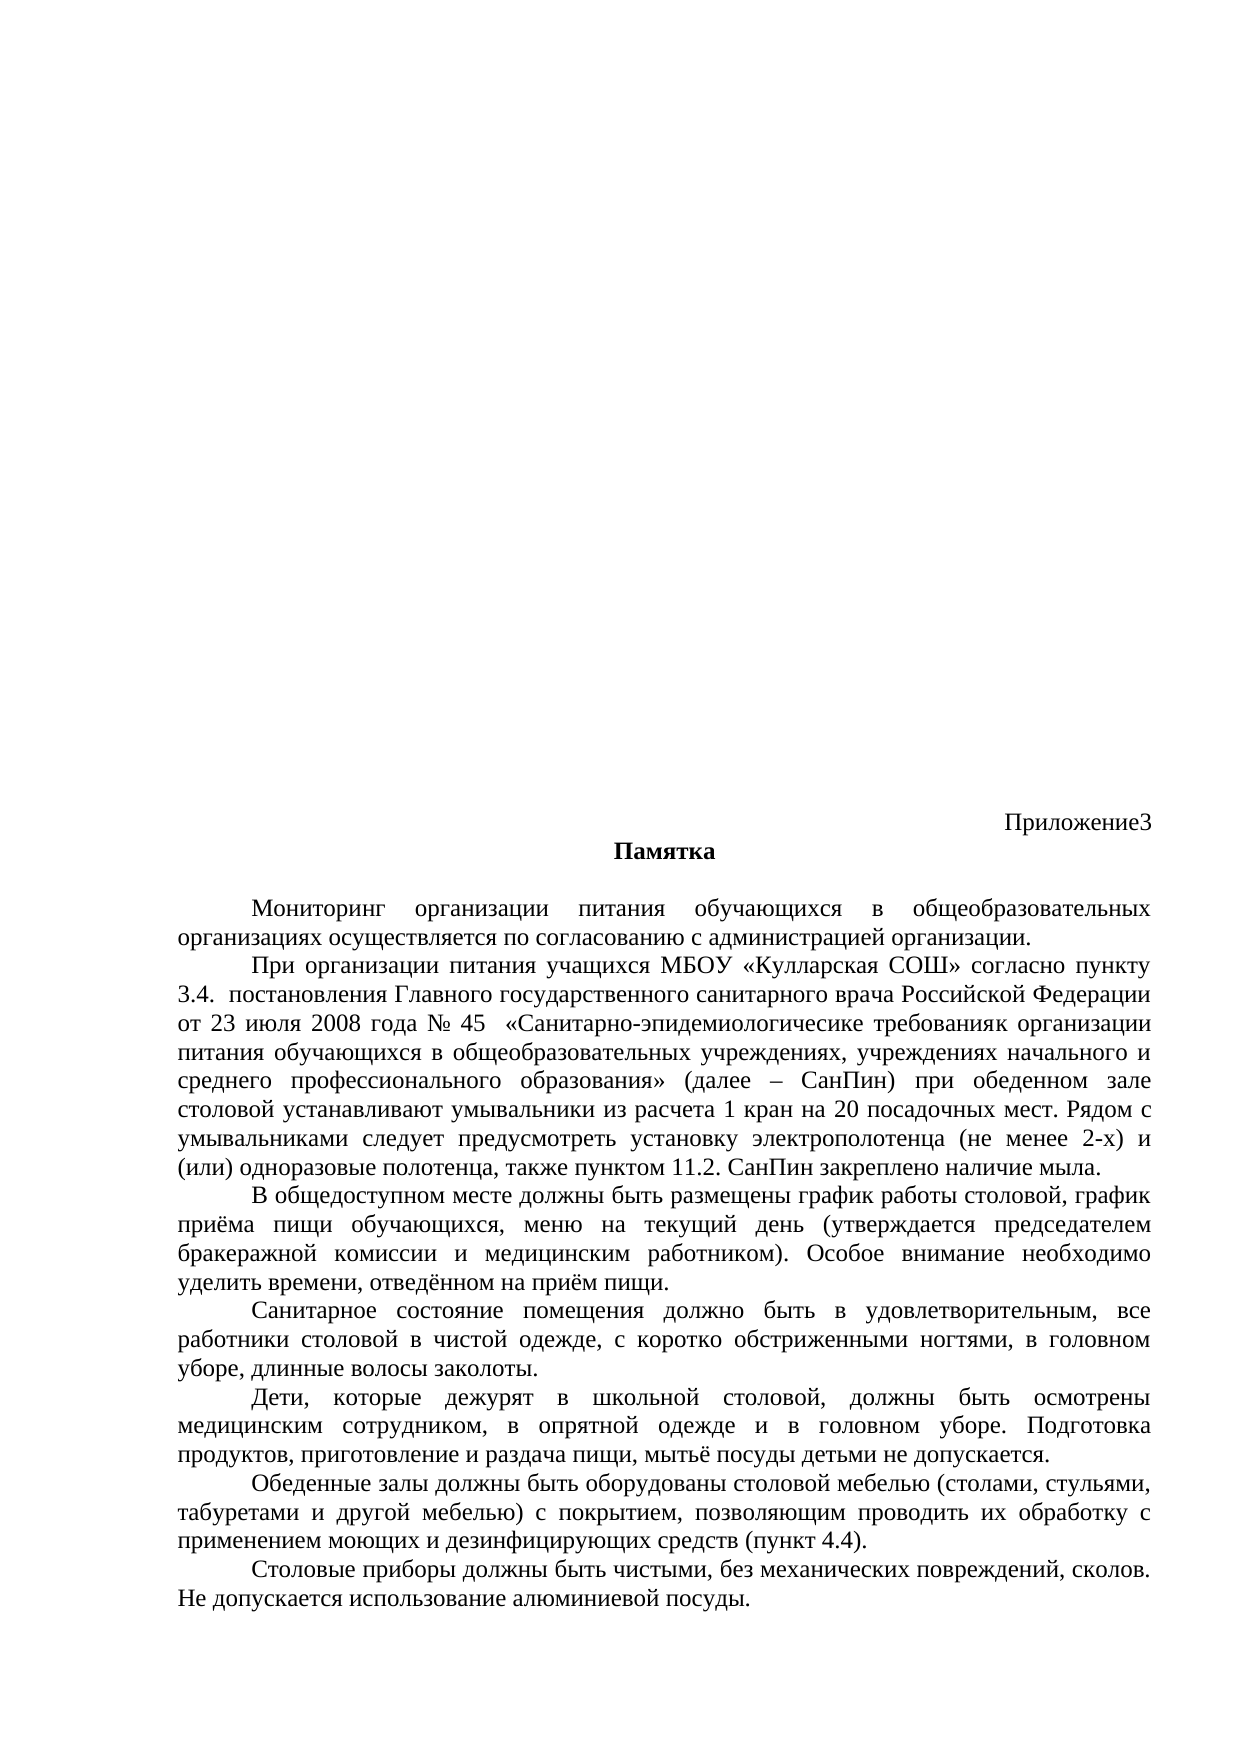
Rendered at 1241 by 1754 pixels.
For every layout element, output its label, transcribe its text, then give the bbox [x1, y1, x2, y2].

text Столовые приборы должны быть чистыми, без механических повреждений, сколов. Не допускается использование алюминиевой посуды. [177, 1554, 1152, 1612]
text Памятка [177, 836, 1152, 865]
text Санитарное состояние помещения должно быть в удовлетворительным, все работники столовой в чистой одежде, с коротко обстриженными ногтями, в головном уборе, длинные волосы заколоты. [177, 1295, 1152, 1382]
text Мониторинг организации питания обучающихся в общеобразовательных организациях осуществляется по согласованию с администрацией организации. [177, 893, 1152, 950]
text Обеденные залы должны быть оборудованы столовой мебелью (столами, стульями, табуретами и другой мебелью) с покрытием, позволяющим проводить их обработку с применением моющих и дезинфицирующих средств (пункт 4.4). [177, 1468, 1152, 1554]
text При организации питания учащихся МБОУ «Кулларская СОШ» согласно пункту 3.4. постановления Главного государственного санитарного врача Российской Федерации от 23 июля 2008 года № 45 «Санитарно-эпидемиологичесике требованияк организации питания обучающихся в общеобразовательных учреждениях, учреждениях начального и среднего профессионального образования» (далее – СанПин) при обеденном зале столовой устанавливают умывальники из расчета 1 кран на 20 посадочных мест. Рядом с умывальниками следует предусмотреть установку электрополотенца (не менее 2-х) и (или) одноразовые полотенца, также пунктом 11.2. СанПин закреплено наличие мыла. [177, 950, 1152, 1180]
text Дети, которые дежурят в школьной столовой, должны быть осмотрены медицинским сотрудником, в опрятной одежде и в головном уборе. Подготовка продуктов, приготовление и раздача пищи, мытьё посуды детьми не допускается. [177, 1382, 1152, 1468]
text Приложение3 [177, 807, 1152, 836]
text В общедоступном месте должны быть размещены график работы столовой, график приёма пищи обучающихся, меню на текущий день (утверждается председателем бракеражной комиссии и медицинским работником). Особое внимание необходимо уделить времени, отведённом на приём пищи. [177, 1180, 1152, 1295]
